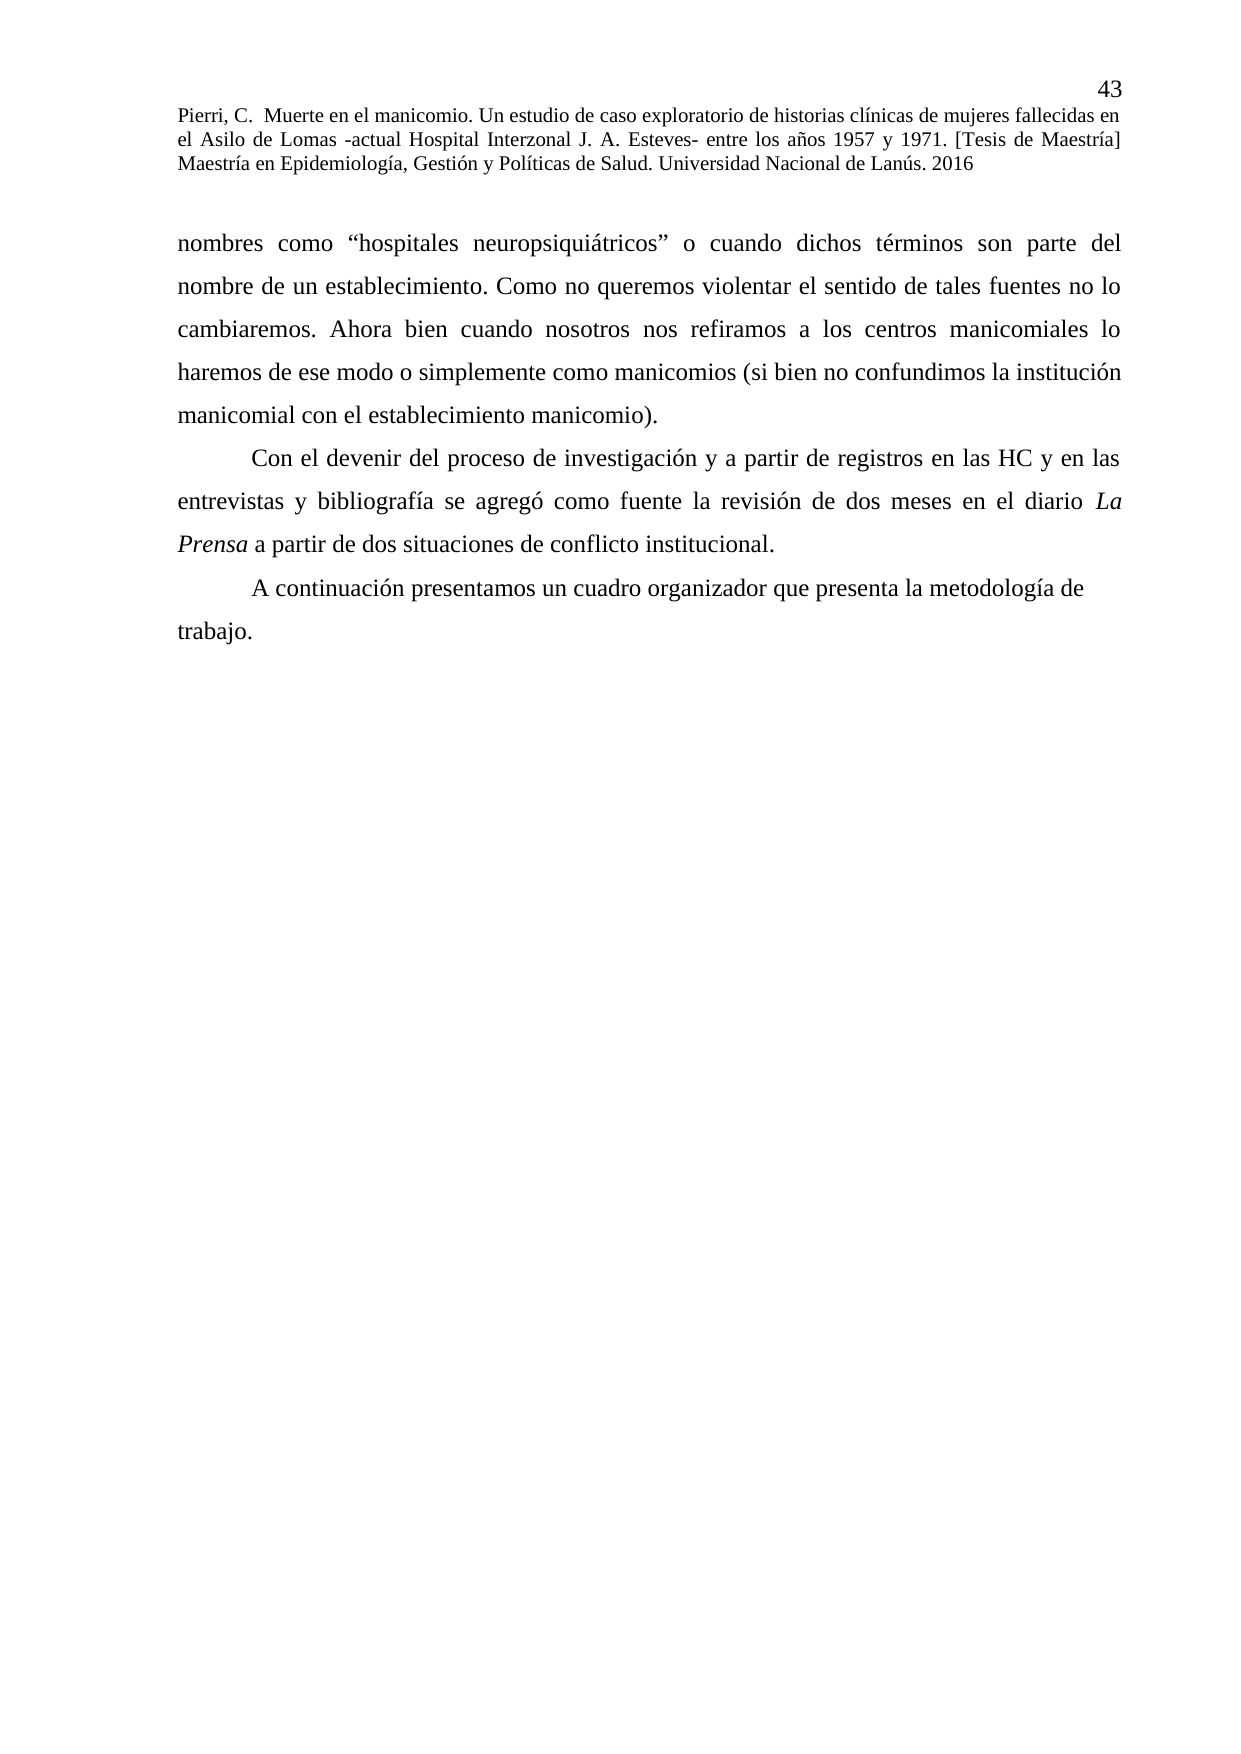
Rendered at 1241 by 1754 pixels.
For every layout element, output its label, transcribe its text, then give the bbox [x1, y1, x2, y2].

text Con el devenir del proceso de investigación y a partir de registros en las HC y en las entrevistas y bibliografía se agregó como fuente la revisión de dos meses en el diario La Prensa a partir de dos situaciones de conflicto institucional. [177, 443, 1122, 558]
text A continuación presentamos un cuadro organizador que presenta la metodología de trabajo. [177, 573, 1122, 644]
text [177, 228, 1122, 429]
